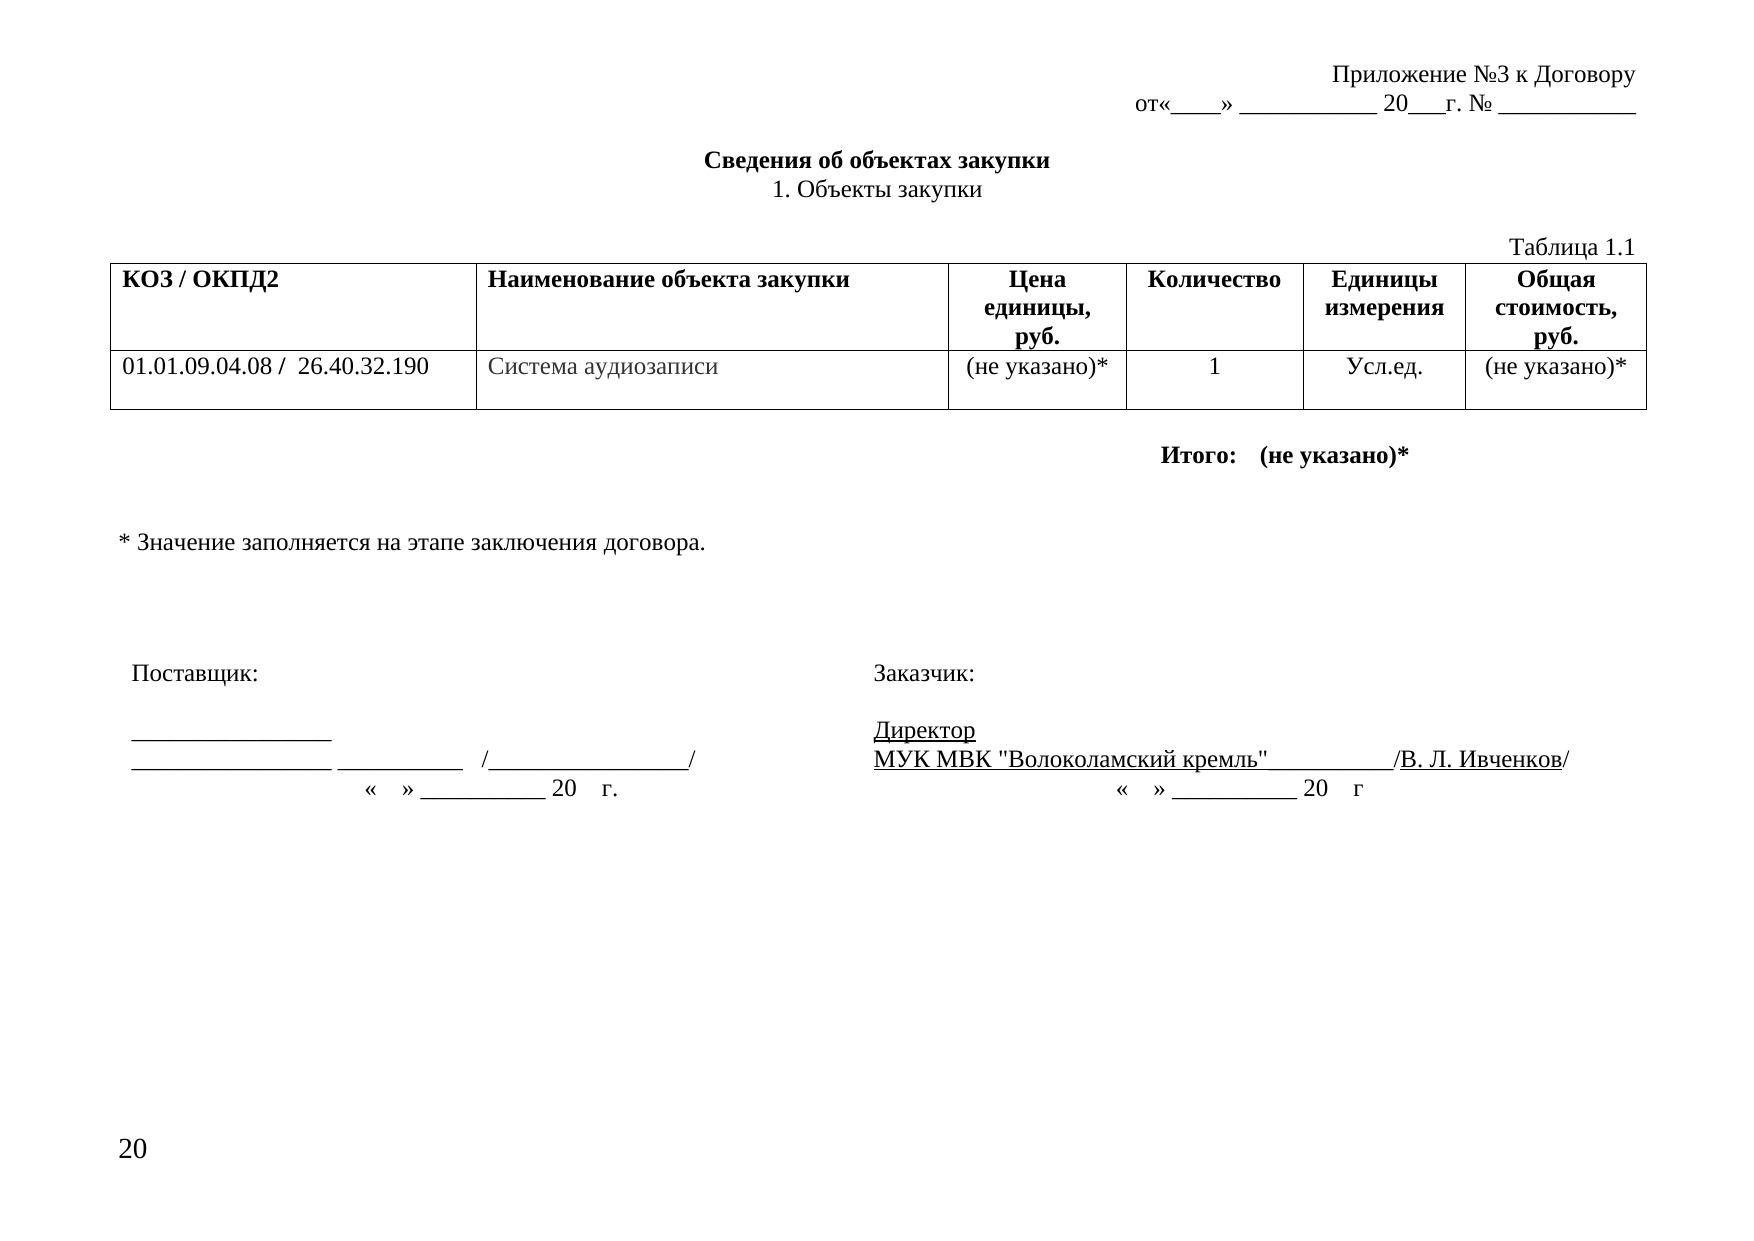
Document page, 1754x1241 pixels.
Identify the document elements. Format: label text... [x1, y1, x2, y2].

table_header (не указано)* [1248, 441, 1647, 469]
table_header Общая стоимость, руб. [1466, 264, 1646, 350]
text Приложение №3 к Договору [118, 59, 1636, 88]
table_cell 1 [1127, 351, 1303, 408]
table_header КОЗ / ОКПД2 [111, 264, 476, 350]
subtitle Сведения об объектах закупки [118, 145, 1636, 174]
list 1. Объекты закупки [118, 174, 1636, 203]
table_cell Система аудиозаписи [477, 351, 948, 408]
table_header Итого: [115, 441, 1248, 469]
table_cell 01.01.09.04.08 / 26.40.32.190 [111, 351, 476, 408]
table_header Количество [1127, 264, 1303, 350]
table_header Единицы измерения [1304, 264, 1465, 350]
table_cell ________________ [131, 715, 862, 744]
table_header Наименование объекта закупки [477, 264, 948, 350]
table_cell (не указано)* [1466, 351, 1646, 408]
table_cell МУК МВК "Волоколамский кремль"__________/В. Л. Ивченков/ « » __________ 20 г [862, 744, 1617, 863]
text Таблица 1.1 [118, 232, 1636, 260]
text * Значение заполняется на этапе заключения договора. [118, 527, 1636, 556]
table_header Поставщик: [131, 658, 862, 715]
table_cell Усл.ед. [1304, 351, 1465, 408]
table_cell ________________ __________ /________________/ « » __________ 20 г. [131, 744, 862, 863]
table_header Цена единицы, руб. [949, 264, 1126, 350]
table_cell Директор [862, 715, 1617, 744]
table_header Заказчик: [862, 658, 1617, 715]
text от«____» ___________ 20___г. № ___________ [118, 88, 1636, 117]
table_cell (не указано)* [949, 351, 1126, 408]
